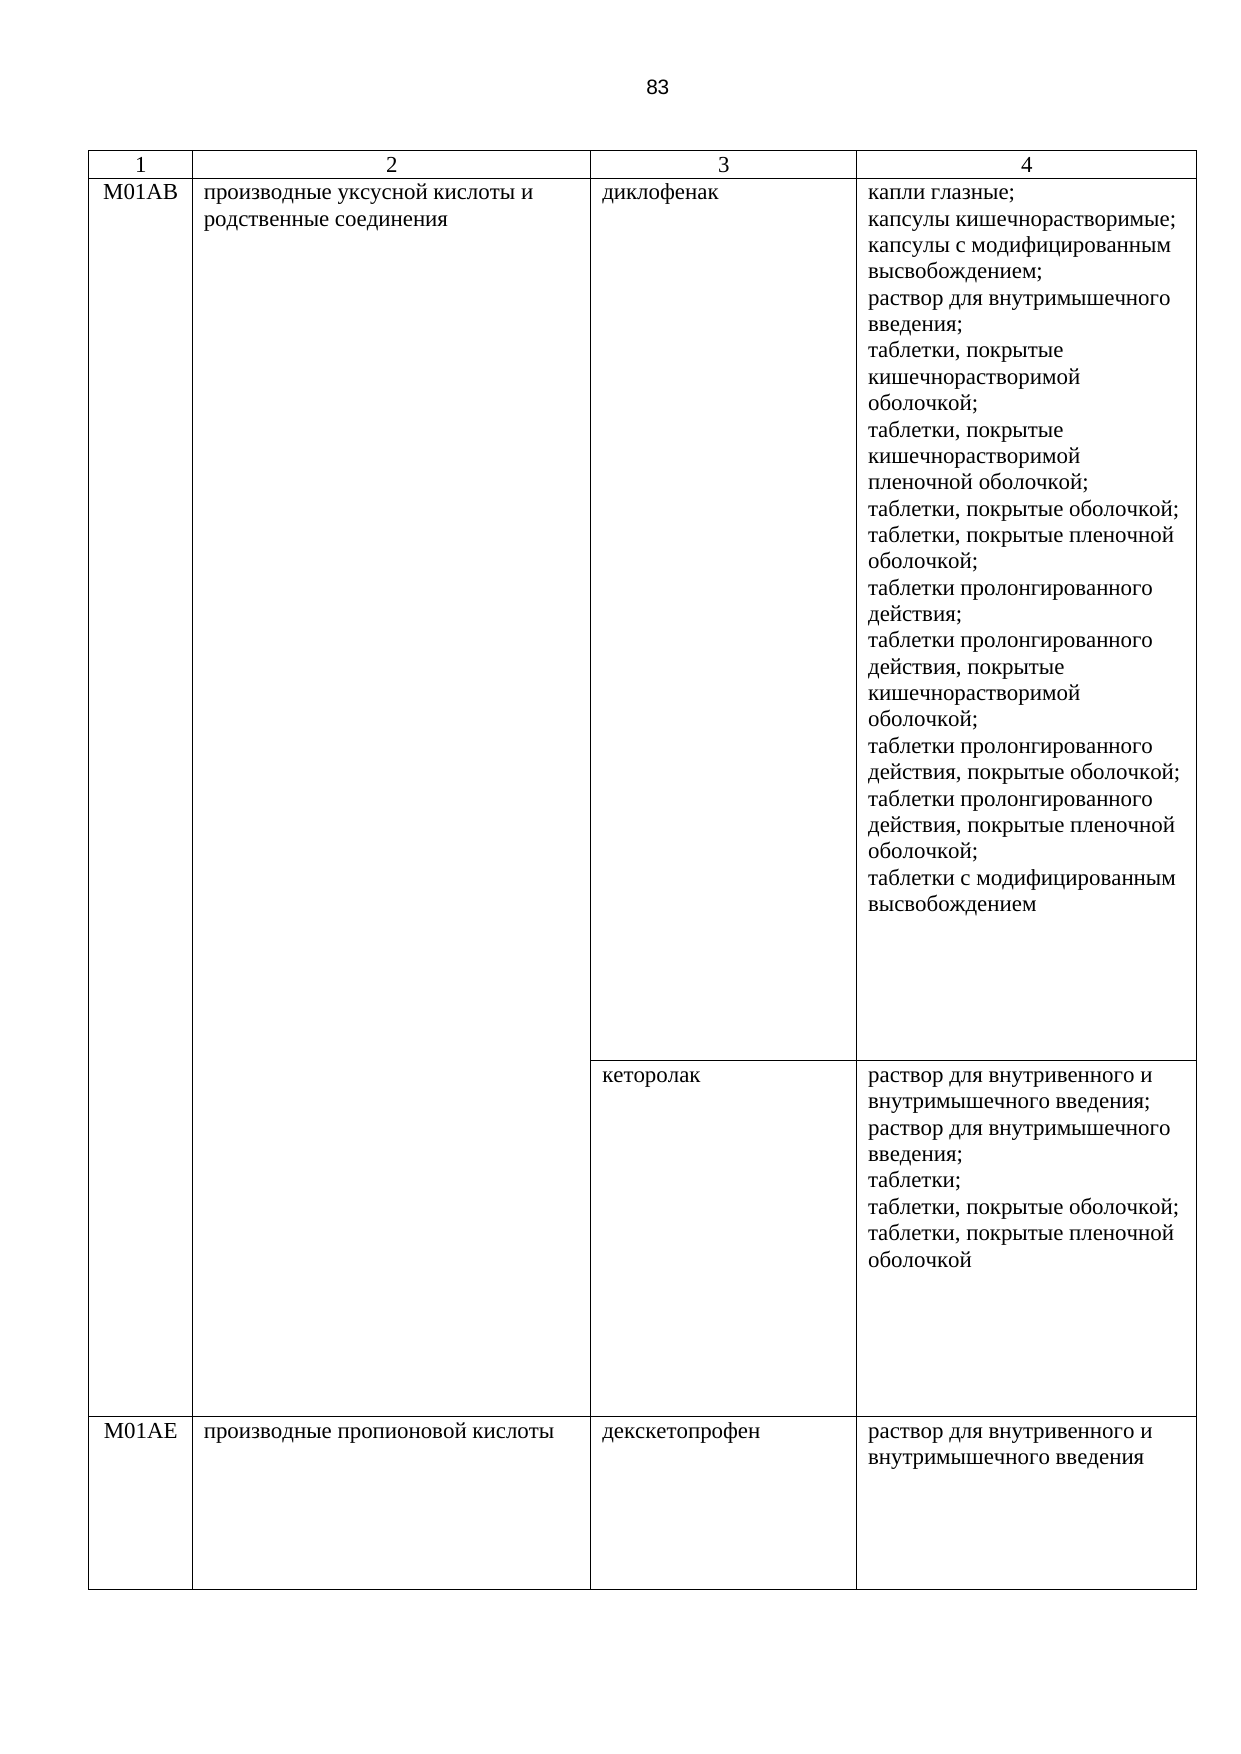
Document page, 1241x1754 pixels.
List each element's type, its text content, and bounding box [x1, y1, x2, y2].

table_cell 2 [193, 151, 590, 177]
table_cell кеторолак [591, 1061, 856, 1416]
table_cell 4 [857, 151, 1196, 177]
table_cell производные уксусной кислоты и родственные соединения [193, 179, 590, 1416]
table_cell диклофенак [591, 179, 856, 1060]
table_cell 3 [591, 151, 856, 177]
table_cell M01AB [89, 179, 192, 1416]
table_cell производные пропионовой кислоты [193, 1417, 590, 1589]
table_cell раствор для внутривенного и внутримышечного введения; раствор для внутримышечного введения; таблетки; таблетки, покрытые оболочкой; таблетки, покрытые пленочной оболочкой [857, 1061, 1196, 1416]
table_cell капли глазные; капсулы кишечнорастворимые; капсулы с модифицированным высвобождением; раствор для внутримышечного введения; таблетки, покрытые кишечнорастворимой оболочкой; таблетки, покрытые кишечнорастворимой пленочной оболочкой; таблетки, покрытые оболочкой; таблетки, покрытые пленочной оболочкой; таблетки пролонгированного действия; таблетки пролонгированного действия, покрытые кишечнорастворимой оболочкой; таблетки пролонгированного действия, покрытые оболочкой; таблетки пролонгированного действия, покрытые пленочной оболочкой; таблетки с модифицированным высвобождением [857, 179, 1196, 1060]
table_cell M01AE [89, 1417, 192, 1589]
table_cell 1 [89, 151, 192, 177]
table_cell раствор для внутривенного и внутримышечного введения [857, 1417, 1196, 1589]
table_cell декскетопрофен [591, 1417, 856, 1589]
